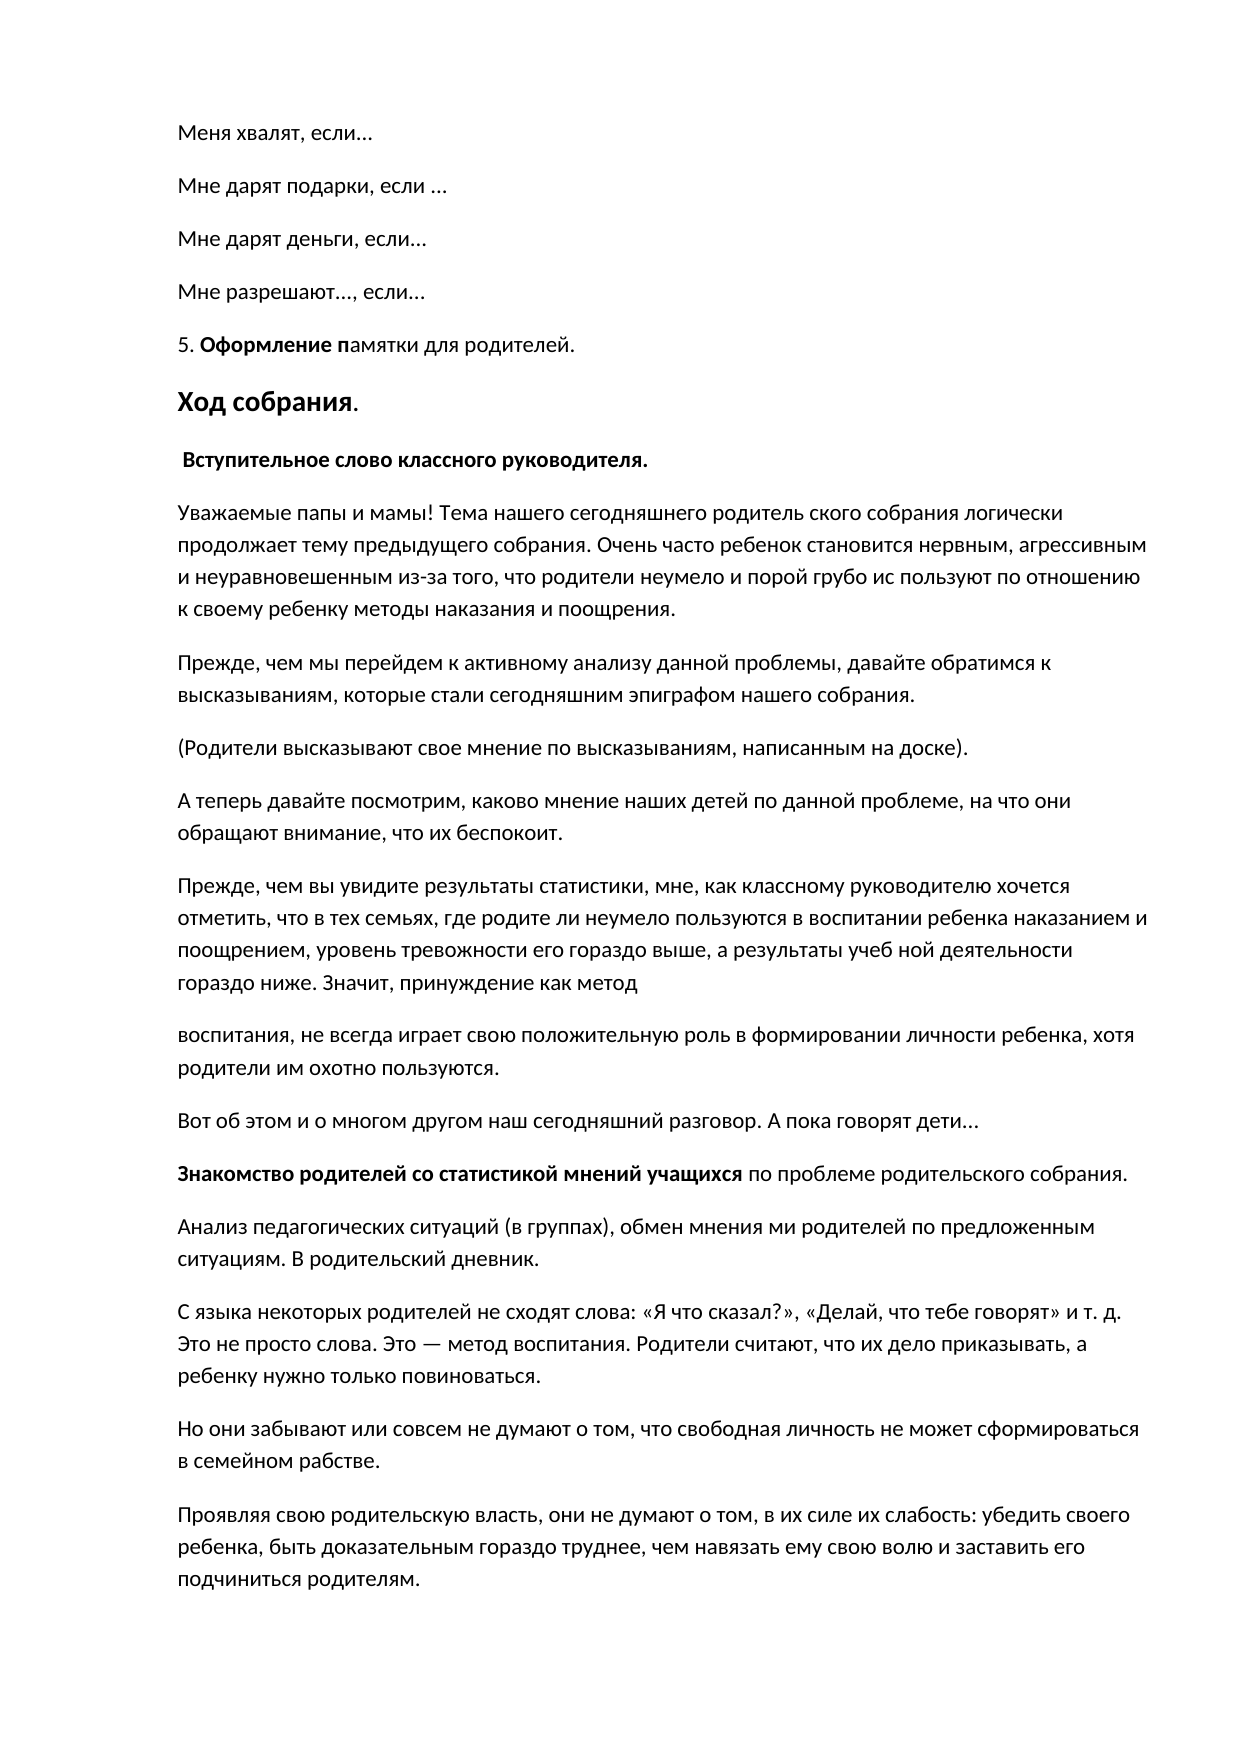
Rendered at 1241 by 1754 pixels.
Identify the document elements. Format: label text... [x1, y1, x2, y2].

text Анализ педагогических ситуаций (в группах), обмен мнения ми родителей по предложенным ситуациям. В родительский дневник. [177, 1212, 1152, 1272]
text А теперь давайте посмотрим, каково мнение наших детей по данной проблеме, на что они обращают внимание, что их беспокоит. [177, 786, 1152, 846]
text Прежде, чем мы перейдем к активному анализу данной проблемы, давайте обратимся к высказываниям, которые стали сегодняшним эпиграфом нашего собрания. [177, 648, 1152, 708]
text Прежде, чем вы увидите результаты статистики, мне, как классному руководителю хочется отметить, что в тех семьях, где родите ли неумело пользуются в воспитании ребенка наказанием и поощрением, уровень тревожности его гораздо выше, а результаты учеб ной деятельности гораздо ниже. Значит, принуждение как метод [177, 871, 1152, 996]
text 5. Оформление памятки для родителей. [177, 330, 1152, 358]
text воспитания, не всегда играет свою положительную роль в формировании личности ребенка, хотя родители им охотно пользуются. [177, 1021, 1152, 1081]
text Но они забывают или совсем не думают о том, что свободная личность не может сформироваться в семейном рабстве. [177, 1414, 1152, 1475]
text Мне дарят деньги, если... [177, 224, 1152, 252]
text Меня хвалят, если... [177, 118, 1152, 146]
text Знакомство родителей со статистикой мнений учащихся по проблеме родительского собрания. [177, 1159, 1152, 1187]
text (Родители высказывают свое мнение по высказываниям, написанным на доске). [177, 733, 1152, 761]
text С языка некоторых родителей не сходят слова: «Я что сказал?», «Делай, что тебе говорят» и т. д. Это не просто слова. Это — метод воспитания. Родители считают, что их дело приказывать, а ребенку нужно только повиноваться. [177, 1297, 1152, 1389]
text Ход собрания. [177, 383, 1152, 419]
text Мне разрешают..., если... [177, 277, 1152, 305]
text Вот об этом и о многом другом наш сегодняшний разговор. А пока говорят дети... [177, 1106, 1152, 1134]
text Вступительное слово классного руководителя. [177, 445, 1152, 473]
text Уважаемые папы и мамы! Тема нашего сегодняшнего родитель ского собрания логически продолжает тему предыдущего собрания. Очень часто ребенок становится нервным, агрессивным и неуравновешенным из-за того, что родители неумело и порой грубо ис пользуют по отношению к своему ребенку методы наказания и поощрения. [177, 498, 1152, 623]
text Проявляя свою родительскую власть, они не думают о том, в их силе их слабость: убедить своего ребенка, быть доказательным гораздо труднее, чем навязать ему свою волю и заставить его подчиниться родителям. [177, 1500, 1152, 1592]
text Мне дарят подарки, если ... [177, 171, 1152, 199]
